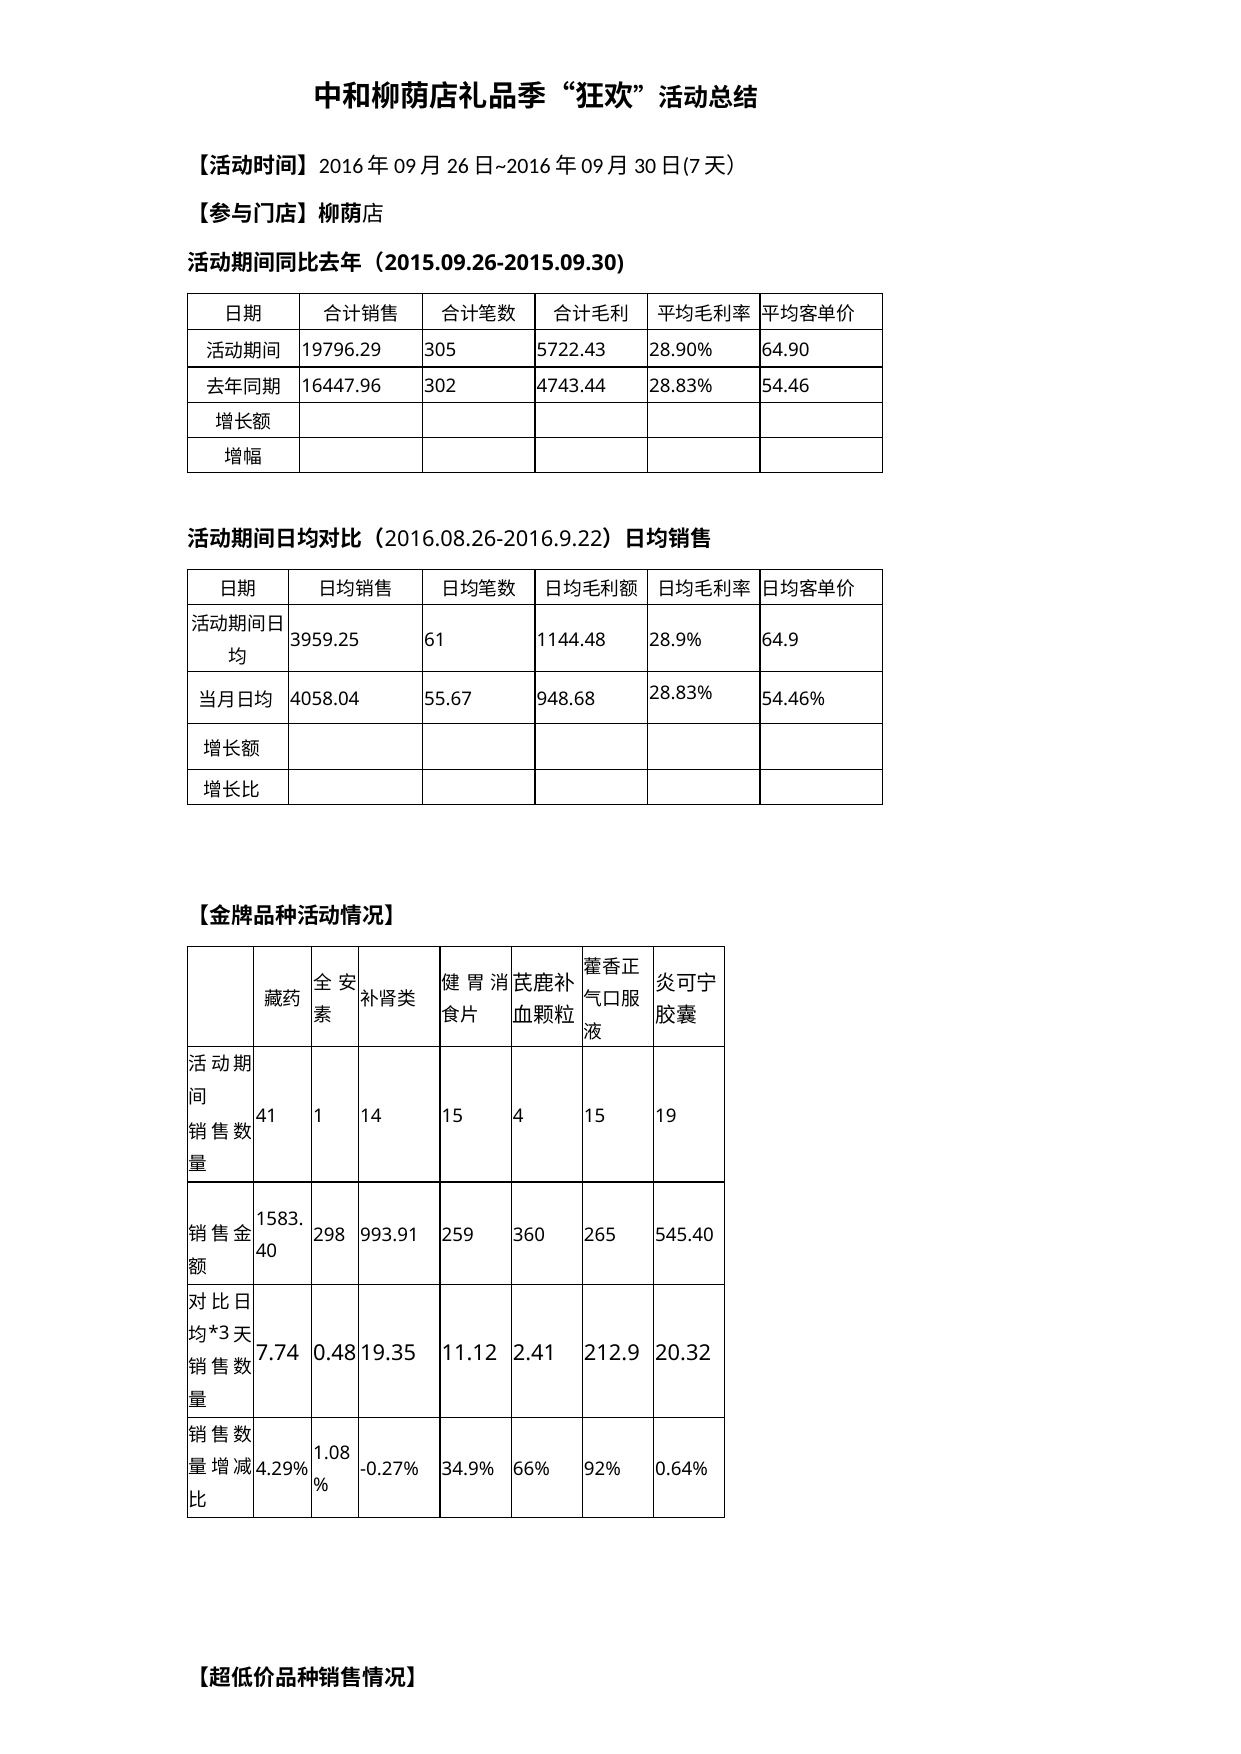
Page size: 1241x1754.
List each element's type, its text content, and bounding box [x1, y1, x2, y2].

table_header 平均毛利率 [648, 294, 759, 329]
table_cell 993.91 [359, 1183, 439, 1284]
table_cell [536, 438, 647, 472]
table_cell 19.35 [359, 1285, 439, 1417]
table_cell [300, 438, 422, 472]
table_header 藏药 [254, 947, 311, 1046]
table_header 补肾类 [359, 947, 439, 1046]
text 【金牌品种活动情况】 [187, 898, 1053, 930]
table_cell 对比日均*3天销售数量 [188, 1285, 253, 1417]
table_cell 去年同期 [188, 368, 299, 402]
table_header 合计毛利 [536, 294, 647, 329]
table_header 日期 [188, 570, 288, 604]
table_cell 11.12 [441, 1285, 511, 1417]
table_cell 64.90 [761, 330, 882, 366]
table_cell 259 [441, 1183, 511, 1284]
table_cell [289, 770, 422, 804]
table_cell [423, 438, 534, 472]
text 中和柳荫店礼品季“狂欢”活动总结 [187, 61, 1053, 126]
table_cell 15 [441, 1047, 511, 1181]
table_cell 1144.48 [536, 605, 647, 671]
table_cell [536, 403, 647, 437]
table_cell 0.64% [654, 1418, 724, 1517]
table_cell [423, 724, 534, 769]
table_header 日均客单价 [761, 570, 882, 604]
table_cell 1 [312, 1047, 358, 1181]
table_cell [188, 1183, 253, 1216]
text 【超低价品种销售情况】 [187, 1660, 1053, 1692]
table_cell 54.46 [761, 368, 882, 402]
table_cell 15 [583, 1047, 653, 1181]
table_cell 55.67 [423, 672, 534, 723]
table_cell 545.40 [654, 1183, 724, 1284]
table_cell 3959.25 [289, 605, 422, 671]
table_cell 34.9% [441, 1418, 511, 1517]
table_cell 增长额 [188, 403, 299, 437]
table_cell 212.9 [583, 1285, 653, 1417]
table_cell 19 [654, 1047, 724, 1181]
table_cell 1583.40 [254, 1183, 311, 1284]
table_cell 4.29% [254, 1418, 311, 1517]
table_header 平均客单价 [761, 294, 882, 329]
table_cell 28.9% [648, 605, 759, 671]
table_cell [761, 770, 882, 804]
table_cell 4 [512, 1047, 582, 1181]
table_cell [761, 438, 882, 472]
table_header 合计笔数 [423, 294, 534, 329]
table_cell 增幅 [188, 438, 299, 472]
table_header 芪鹿补血颗粒 [512, 947, 582, 1046]
table_cell [423, 770, 534, 804]
table_cell 5722.43 [536, 330, 647, 366]
table_cell 2.41 [512, 1285, 582, 1417]
table_cell 0.48 [312, 1285, 358, 1417]
table_cell 92% [583, 1418, 653, 1517]
table_cell 销售数量 [188, 1114, 253, 1181]
table_cell 305 [423, 330, 534, 366]
table_header 日均毛利额 [536, 570, 647, 604]
table_cell 当月日均 [188, 672, 288, 723]
table_cell 活动期间 [188, 330, 299, 366]
table_header 日均笔数 [423, 570, 534, 604]
table_cell 265 [583, 1183, 653, 1284]
table_header 日期 [188, 294, 299, 329]
table_cell 41 [254, 1047, 311, 1181]
text 【活动时间】2016年09月26日~2016年09月30日(7天） [187, 148, 1053, 180]
table_cell [536, 770, 647, 804]
text 活动期间同比去年（2015.09.26-2015.09.30) [187, 244, 1053, 277]
table_cell [300, 403, 422, 437]
table_header 日均销售 [289, 570, 422, 604]
table_header 全安素 [312, 947, 358, 1046]
table_cell 61 [423, 605, 534, 671]
table_cell 4058.04 [289, 672, 422, 723]
table_cell 360 [512, 1183, 582, 1284]
table_cell 28.83% [648, 368, 759, 402]
table_cell 19796.29 [300, 330, 422, 366]
table_cell 66% [512, 1418, 582, 1517]
table_cell 28.90% [648, 330, 759, 366]
table_cell 302 [423, 368, 534, 402]
table_cell [648, 724, 759, 769]
table_header 日均毛利率 [648, 570, 759, 604]
table_cell -0.27% [359, 1418, 439, 1517]
table_cell 28.83% [648, 672, 759, 723]
table_cell [536, 724, 647, 769]
table_cell [423, 403, 534, 437]
table_cell [761, 724, 882, 769]
table_cell 销售金额 [188, 1216, 253, 1284]
text 【参与门店】柳荫店 [187, 196, 1053, 228]
table_cell 活动期间 [188, 1047, 253, 1114]
table_header 藿香正气口服液 [583, 947, 653, 1046]
table_header [188, 947, 253, 1046]
table_cell 4743.44 [536, 368, 647, 402]
table_cell 14 [359, 1047, 439, 1181]
table_cell 活动期间日均 [188, 605, 288, 671]
table_cell 20.32 [654, 1285, 724, 1417]
table_cell [648, 403, 759, 437]
table_cell 948.68 [536, 672, 647, 723]
table_cell 增长比 [188, 770, 288, 804]
text 活动期间日均对比（2016.08.26-2016.9.22）日均销售 [187, 520, 1053, 553]
table_header 合计销售 [300, 294, 422, 329]
table_cell [648, 438, 759, 472]
table_cell [648, 770, 759, 804]
table_cell 16447.96 [300, 368, 422, 402]
table_cell 增长额 [188, 724, 288, 769]
table_header 炎可宁胶囊 [654, 947, 724, 1046]
table_cell 1.08% [312, 1418, 358, 1517]
table_cell 298 [312, 1183, 358, 1284]
table_cell [761, 403, 882, 437]
table_cell 64.9 [761, 605, 882, 671]
table_cell 销售数量增减比 [188, 1418, 253, 1517]
table_header 健胃消食片 [441, 947, 511, 1046]
table_cell 7.74 [254, 1285, 311, 1417]
table_cell [289, 724, 422, 769]
table_cell 54.46% [761, 672, 882, 723]
